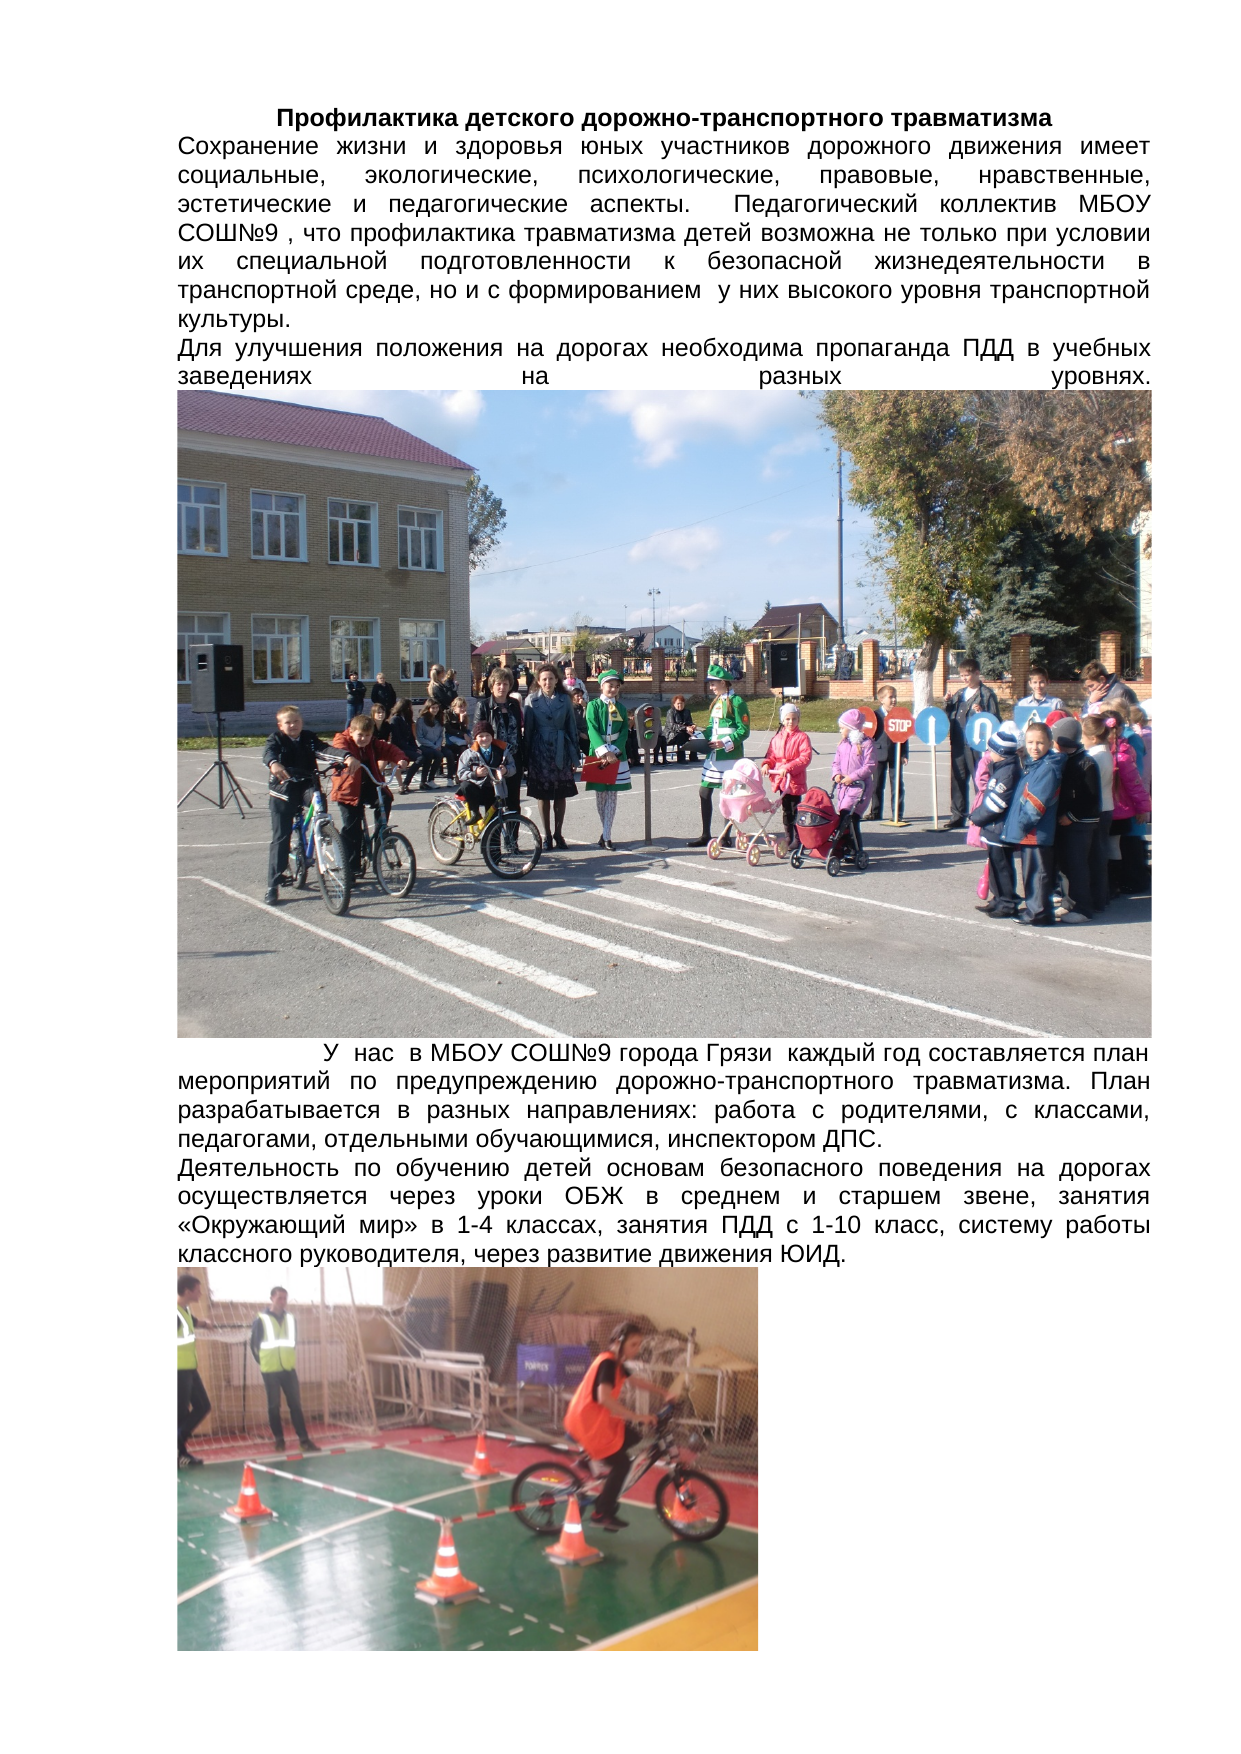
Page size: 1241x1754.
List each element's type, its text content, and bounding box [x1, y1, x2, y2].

text Сохранение жизни и здоровья юных участников дорожного движения имеет социальные, экологические, психологические, правовые, нравственные, эстетические и педагогические аспекты. Педагогический коллектив МБОУ СОШ№9 , что профилактика травматизма детей возможна не только при условии их специальной подготовленности к безопасной жизнедеятельности в транспортной среде, но и с формированием у них высокого уровня транспортной культуры. [177, 131, 1152, 333]
text Деятельность по обучению детей основам безопасного поведения на дорогах осуществляется через уроки ОБЖ в среднем и старшем звене, занятия «Окружающий мир» в 1-4 классах, занятия ПДД с 1-10 класс, систему работы классного руководителя, через развитие движения ЮИД. [177, 1153, 1152, 1268]
text Профилактика детского дорожно-транспортного травматизма [177, 103, 1152, 131]
text У нас в МБОУ СОШ№9 города Грязи каждый год составляется план мероприятий по предупреждению дорожно-транспортного травматизма. План разрабатывается в разных направлениях: работа с родителями, с классами, педагогами, отдельными обучающимися, инспектором ДПС. [177, 1038, 1152, 1153]
text Для улучшения положения на дорогах необходима пропаганда ПДД в учебных заведениях на разных уровнях. [177, 333, 1152, 390]
picture [177, 1267, 759, 1651]
picture [177, 390, 1152, 1038]
